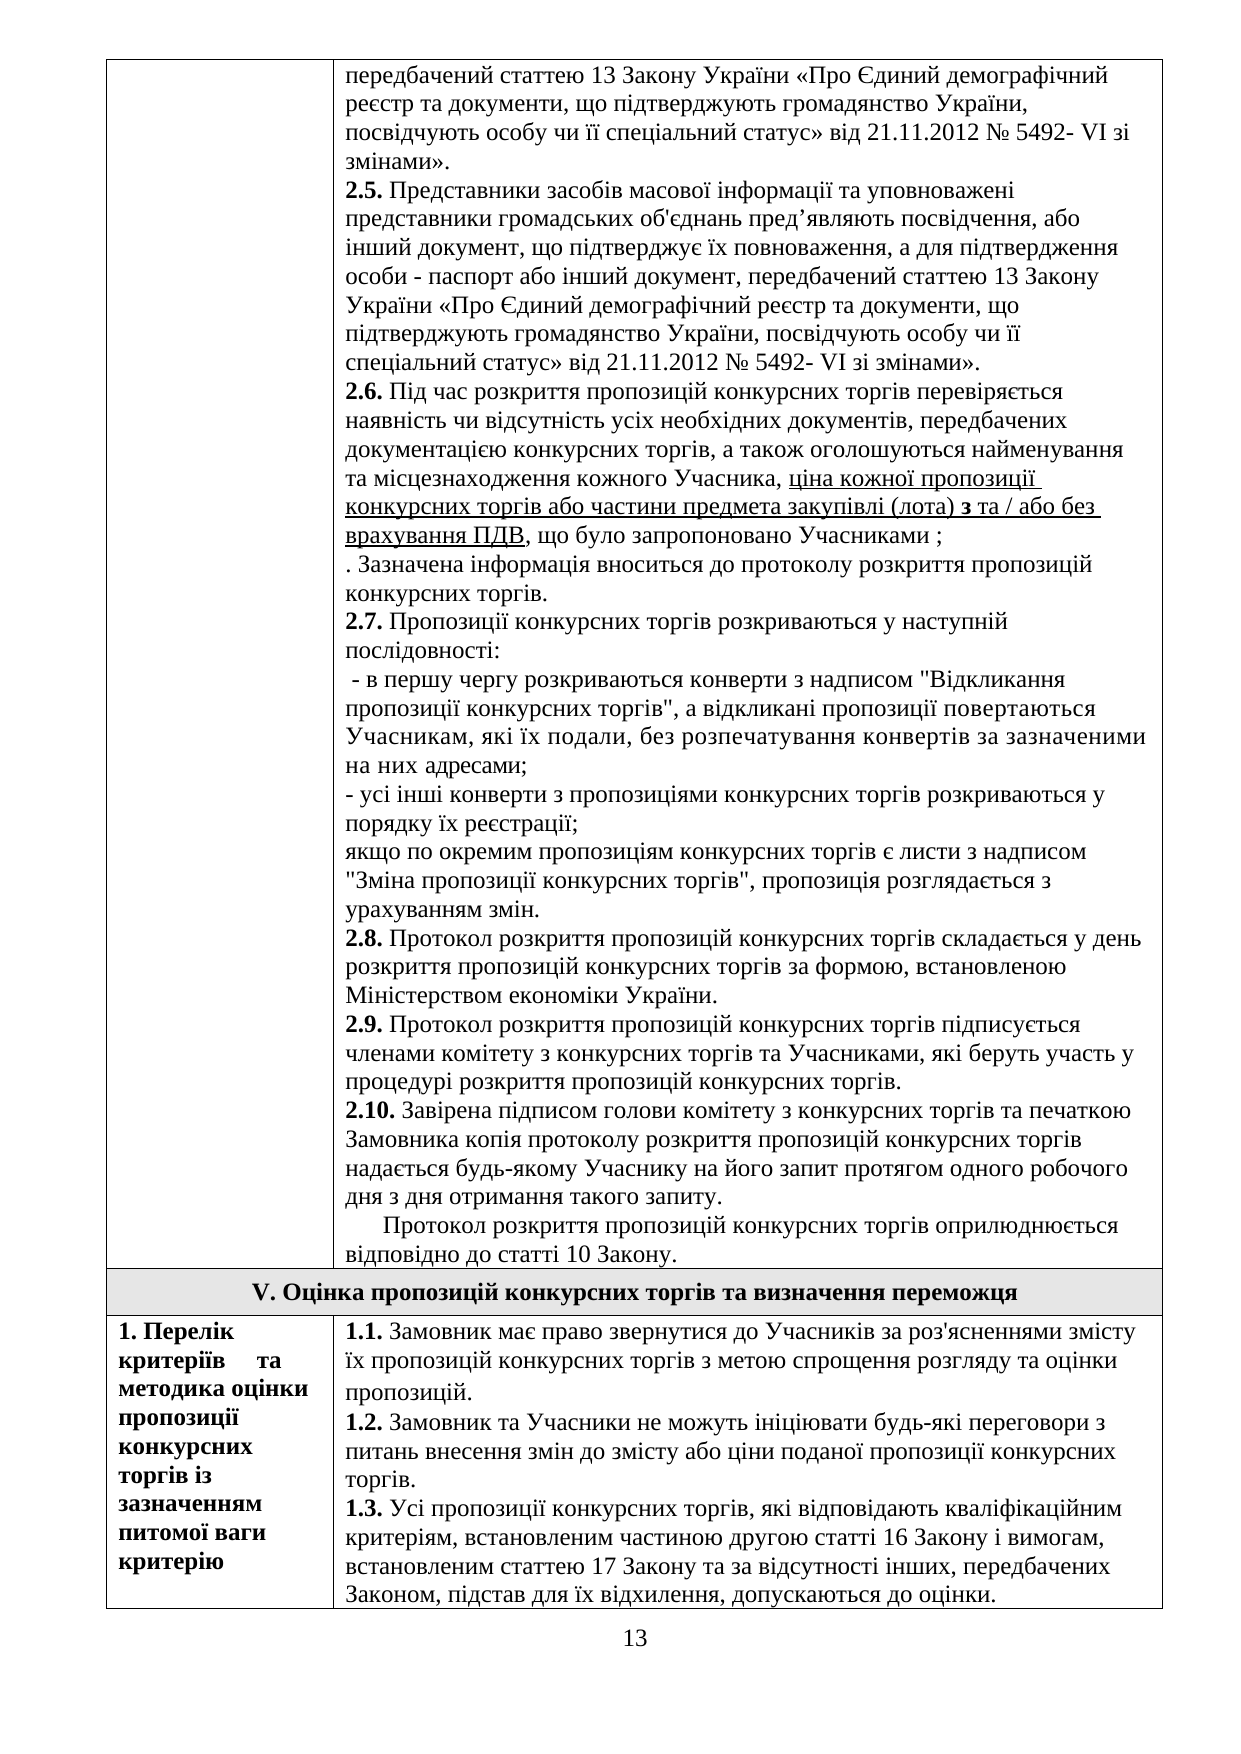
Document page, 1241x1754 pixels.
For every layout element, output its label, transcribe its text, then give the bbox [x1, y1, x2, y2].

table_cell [334, 60, 1162, 1268]
table_cell V. Оцінка пропозицій конкурсних торгів та визначення переможця [107, 1269, 1162, 1315]
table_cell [334, 1316, 1162, 1608]
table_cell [107, 1316, 333, 1608]
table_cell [107, 60, 333, 1268]
